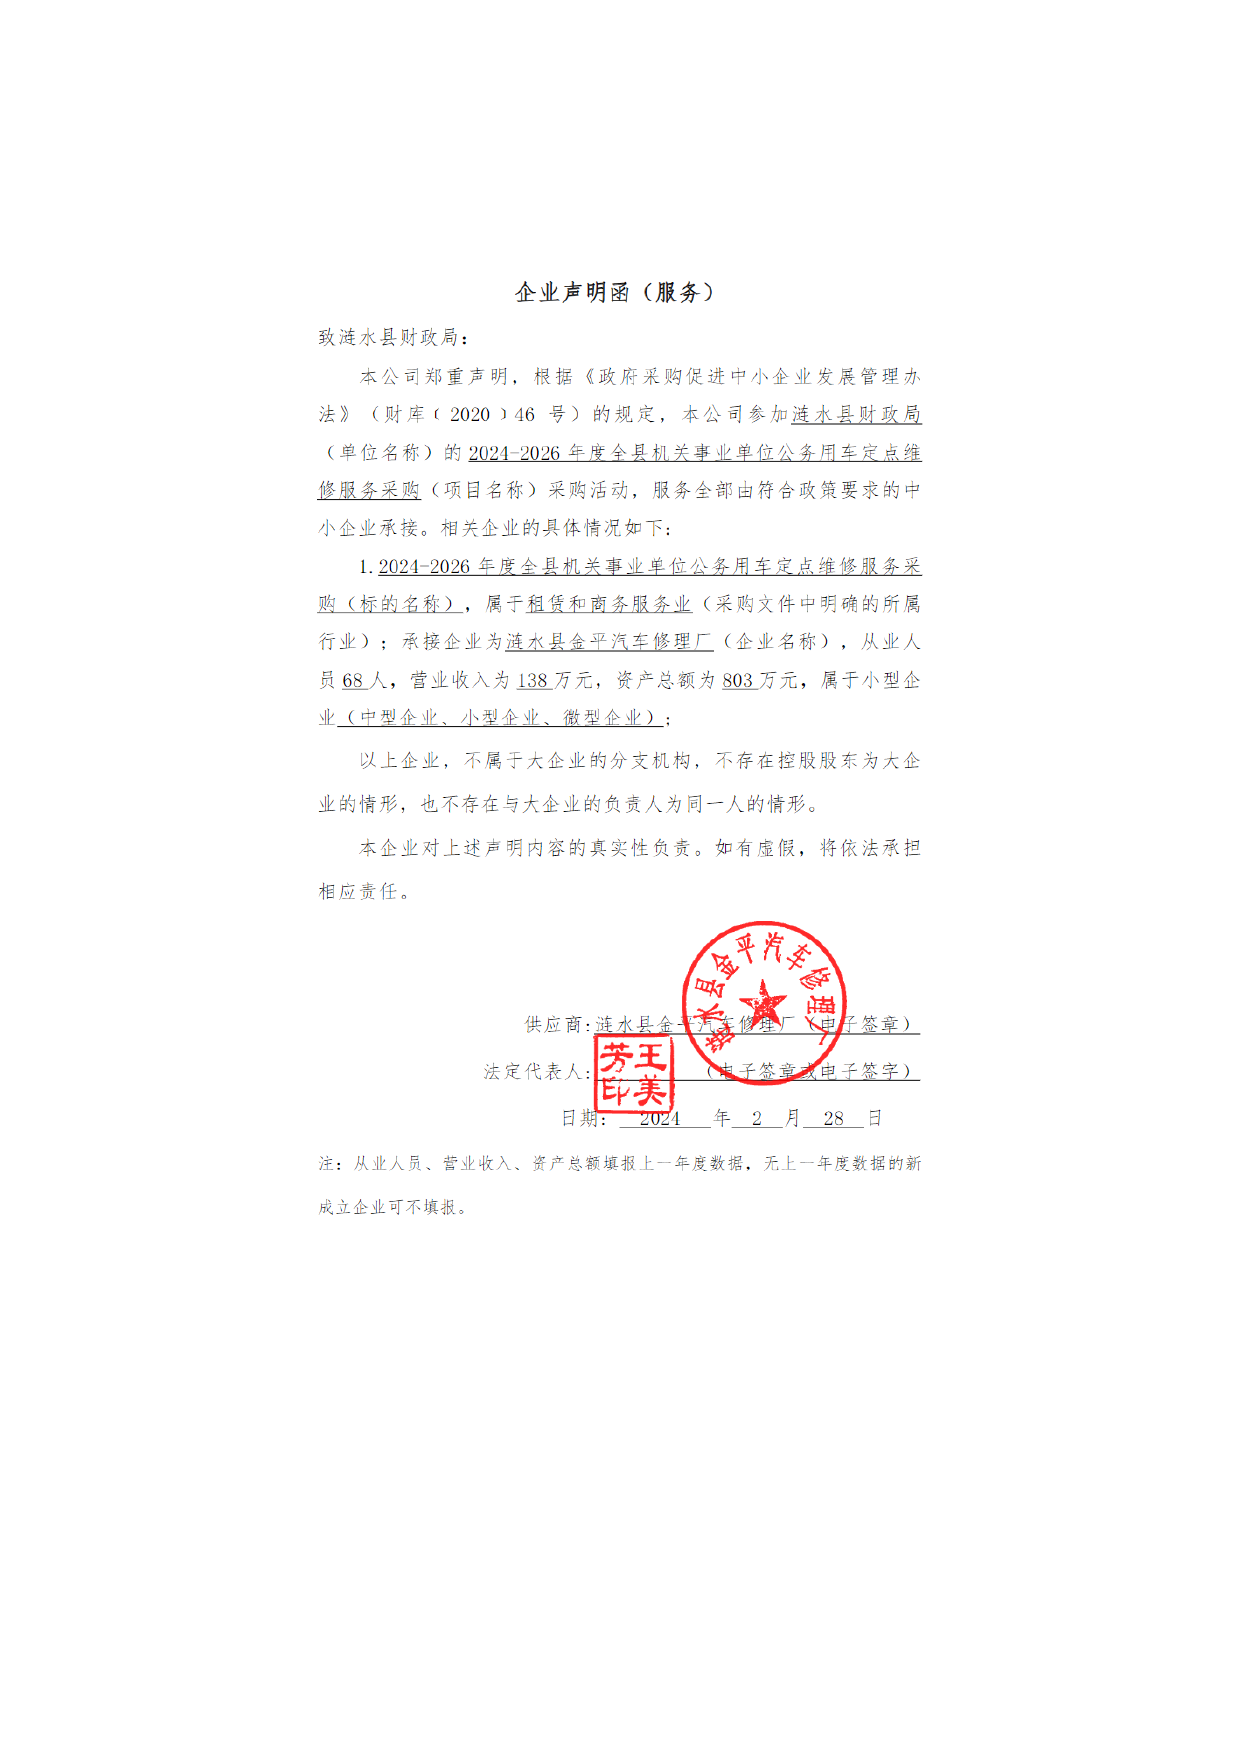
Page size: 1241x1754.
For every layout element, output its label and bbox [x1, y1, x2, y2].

picture [187, 162, 1052, 1364]
